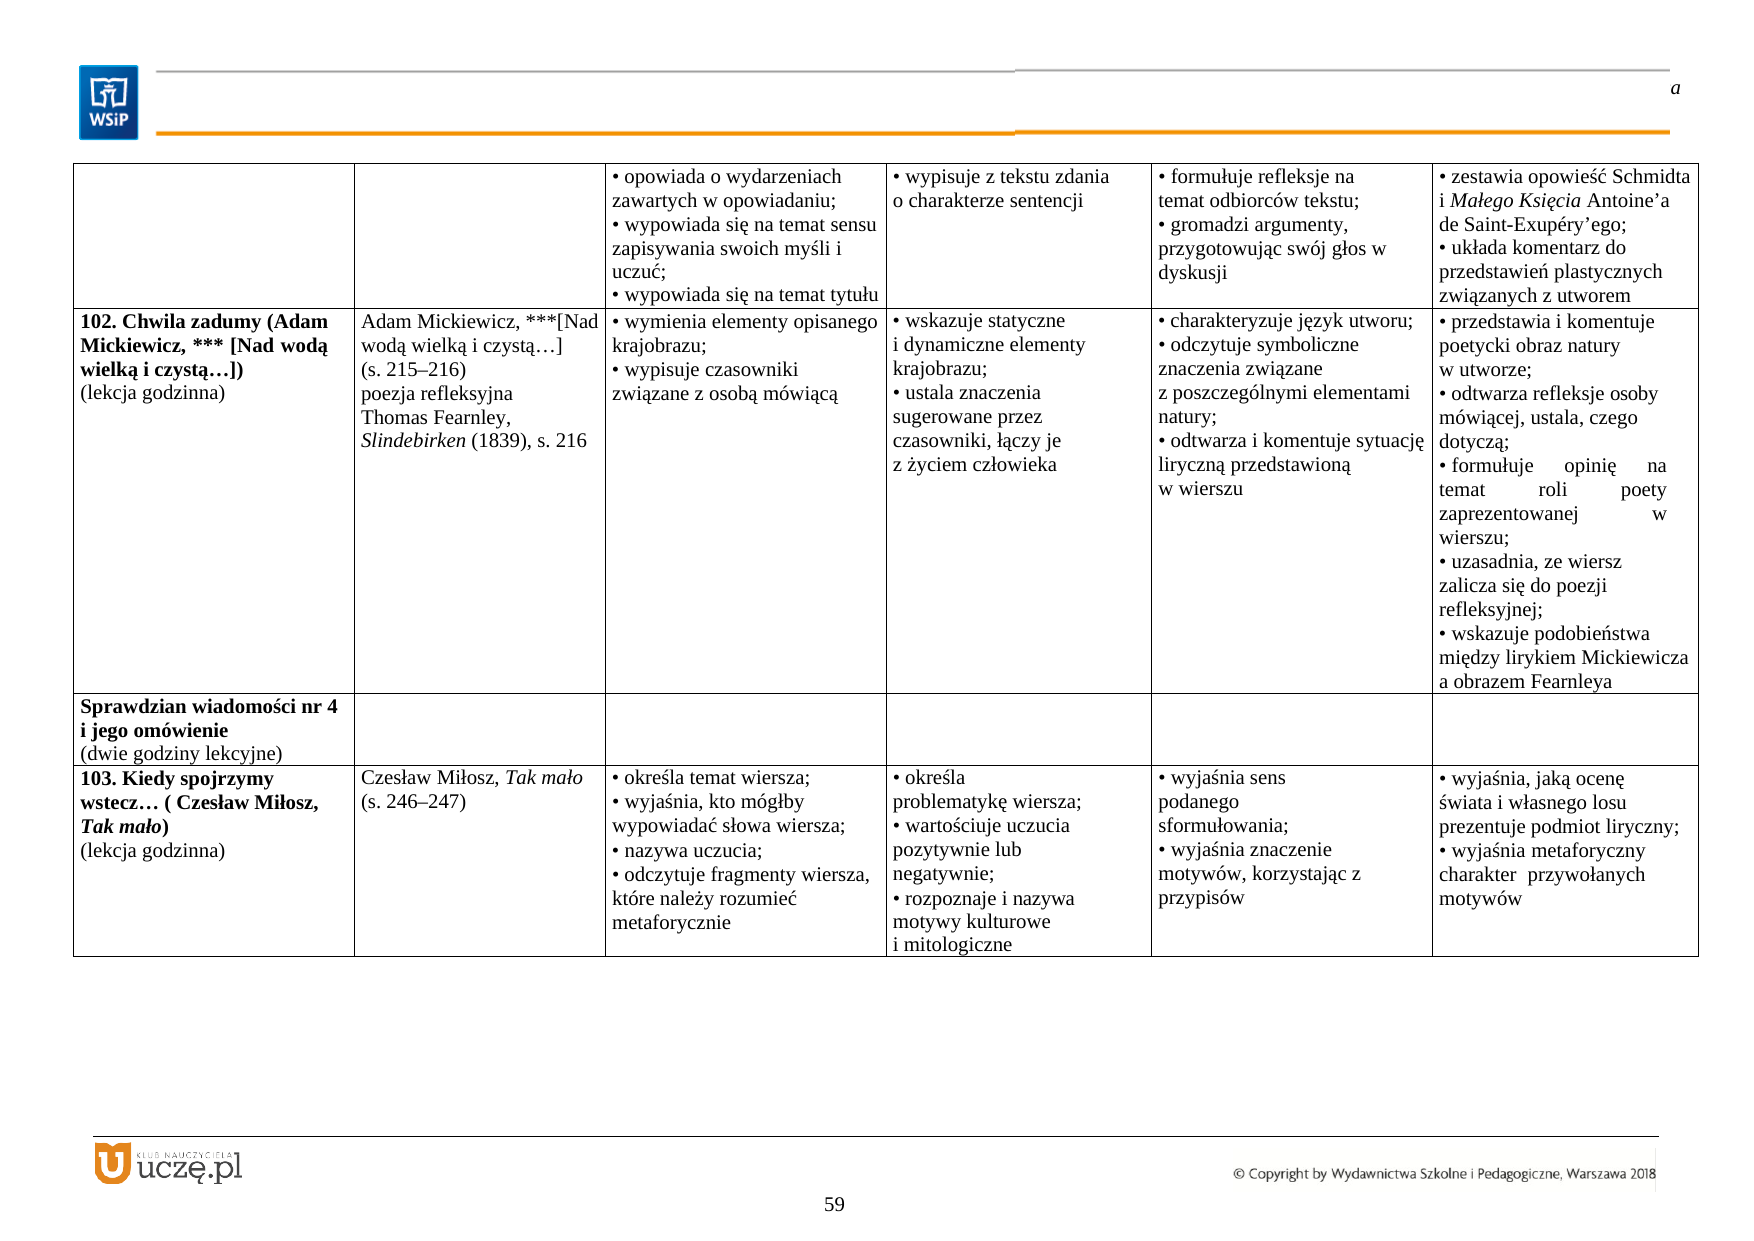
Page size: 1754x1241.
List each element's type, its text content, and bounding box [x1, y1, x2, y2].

picture [138, 5, 1670, 163]
table_cell przedstawia i komentuje poetycki obraz natury w utworze; odtwarza refleksje osoby mówiącej, ustala, czego dotyczą; formułuje opinię na temat roli poety zaprezentowanej w wierszu; uzasadnia, ze wiersz zalicza się do poezji refleksyjnej; wskazuje podobieństwa między lirykiem Mickiewicza a obrazem Fearnleya [1433, 309, 1698, 693]
table_cell 102. Chwila zadumy (Adam Mickiewicz, *** [Nad wodą wielką i czystą…]) (lekcja godzinna) [74, 309, 354, 693]
table_header zestawia opowieść Schmidta i Małego Księcia Antoine’a de Saint-Exupéry’ego; układa komentarz do przedstawień plastycznych związanych z utworem [1433, 164, 1698, 307]
table_cell określa problematykę wiersza; wartościuje uczucia pozytywnie lub negatywnie; rozpoznaje i nazywa motywy kulturowe i mitologiczne [887, 766, 1151, 956]
table_cell [887, 694, 1151, 765]
table_cell wyjaśnia, jaką ocenę świata i własnego losu prezentuje podmiot liryczny; wyjaśnia metaforyczny charakter przywołanych motywów [1433, 766, 1698, 956]
picture [95, 1142, 242, 1184]
table_header [74, 164, 354, 307]
picture [82, 68, 136, 138]
table_cell Adam Mickiewicz, ***[Nad wodą wielką i czystą…] (s. 215–216) poezja refleksyjna Thomas Fearnley, Slindebirken (1839), s. 216 [355, 309, 605, 693]
table_cell [355, 694, 605, 765]
table_cell [606, 694, 886, 765]
table_header formułuje refleksje na temat odbiorców tekstu; gromadzi argumenty, przygotowując swój głos w dyskusji [1152, 164, 1432, 307]
table_cell [1433, 694, 1698, 765]
table_cell wymienia elementy opisanego krajobrazu; wypisuje czasowniki związane z osobą mówiącą [606, 309, 886, 693]
table_cell 103. Kiedy spojrzymy wstecz… ( Czesław Miłosz, Tak mało) (lekcja godzinna) [74, 766, 354, 956]
picture [1232, 1148, 1656, 1192]
table_cell wyjaśnia sens podanego sformułowania; wyjaśnia znaczenie motywów, korzystając z przypisów [1152, 766, 1432, 956]
table_cell wskazuje statyczne i dynamiczne elementy krajobrazu; ustala znaczenia sugerowane przez czasowniki, łączy je z życiem człowieka [887, 309, 1151, 693]
table_header [355, 164, 605, 307]
table_cell Sprawdzian wiadomości nr 4 i jego omówienie (dwie godziny lekcyjne) [74, 694, 354, 765]
table_cell określa temat wiersza; wyjaśnia, kto mógłby wypowiadać słowa wiersza; nazywa uczucia; odczytuje fragmenty wiersza, które należy rozumieć metaforycznie [606, 766, 886, 956]
table_header opowiada o wydarzeniach zawartych w opowiadaniu; wypowiada się na temat sensu zapisywania swoich myśli i uczuć; wypowiada się na temat tytułu [606, 164, 886, 307]
table_cell [1152, 694, 1432, 765]
table_cell Czesław Miłosz, Tak mało (s. 246–247) [355, 766, 605, 956]
table_cell charakteryzuje język utworu; odczytuje symboliczne znaczenia związane z poszczególnymi elementami natury; odtwarza i komentuje sytuację liryczną przedstawioną w wierszu [1152, 309, 1432, 693]
table_header wypisuje z tekstu zdania o charakterze sentencji [887, 164, 1151, 307]
